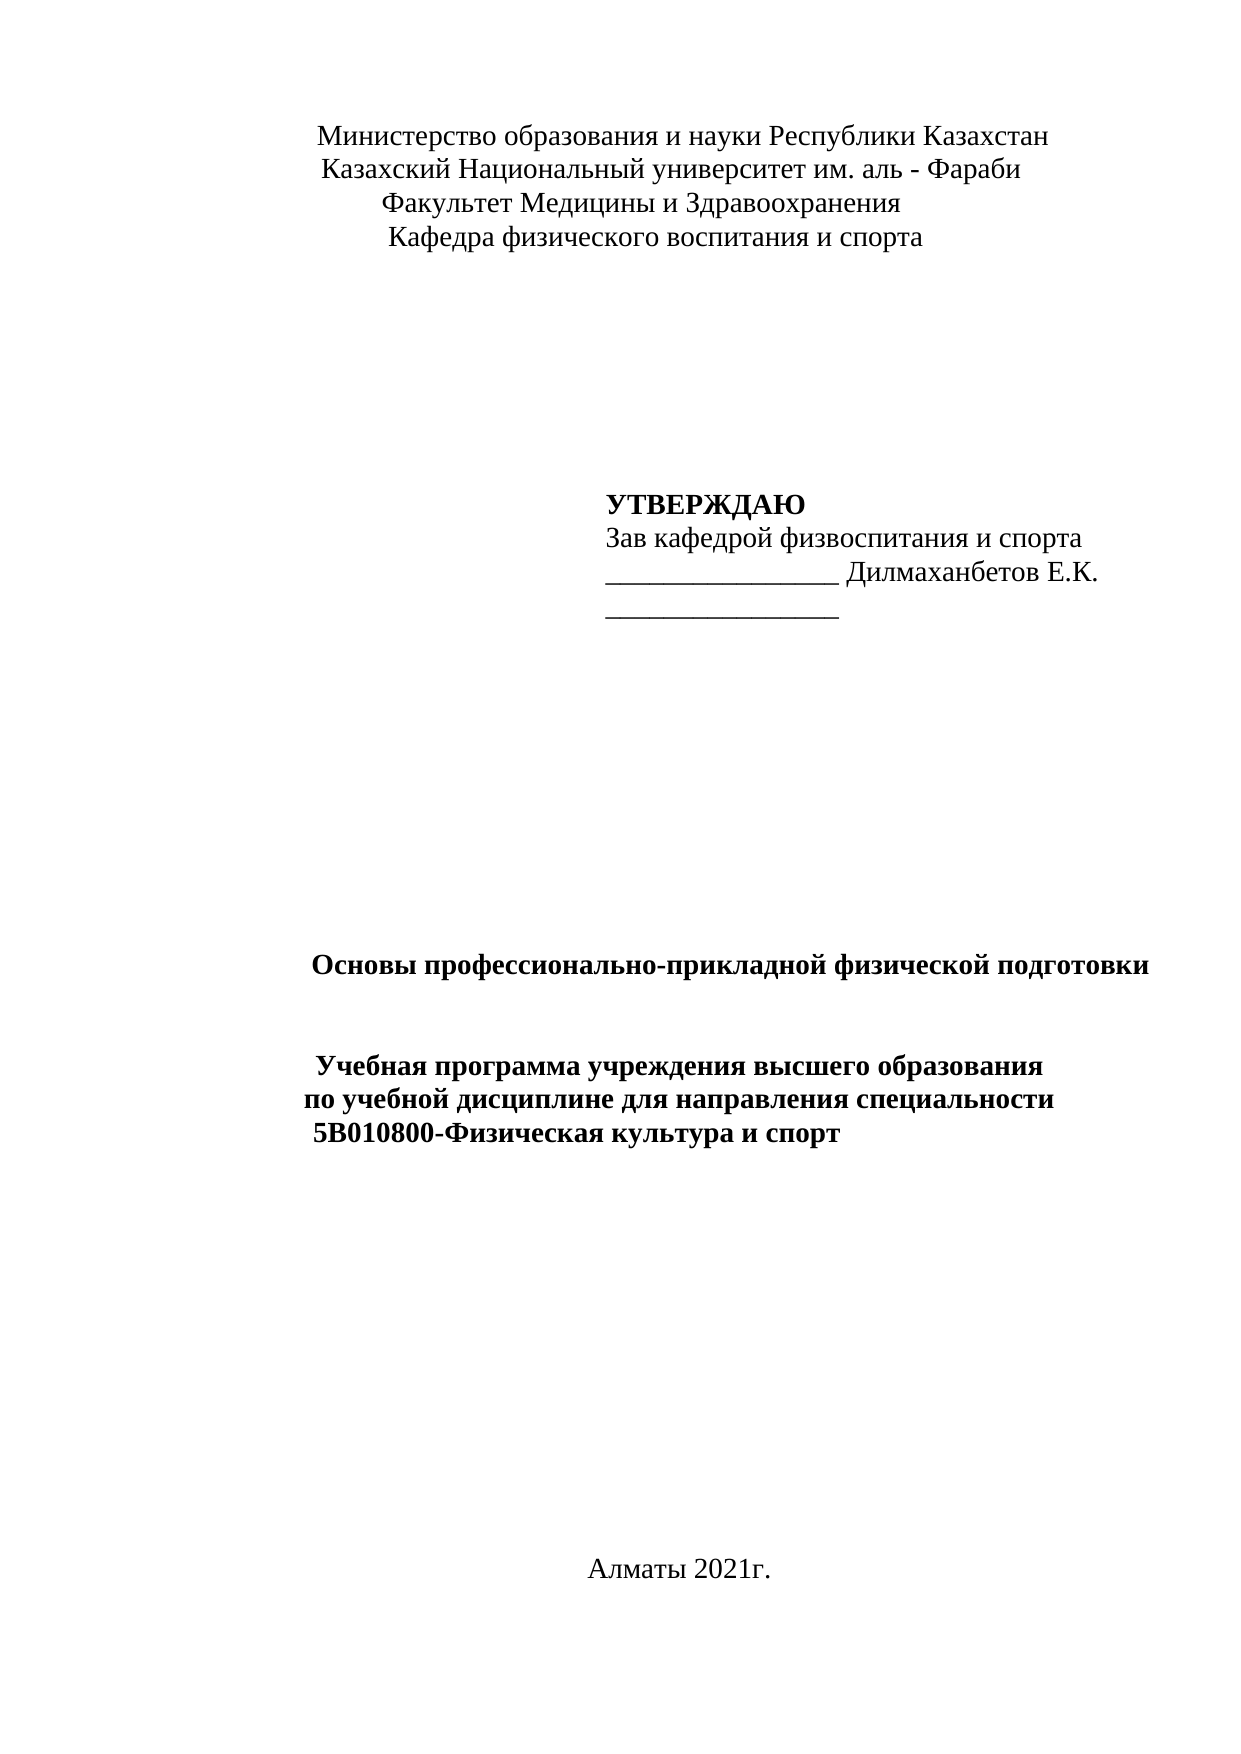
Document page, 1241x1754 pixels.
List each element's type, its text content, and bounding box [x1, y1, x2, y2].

text Министерство образования и науки Республики Казахстан [177, 118, 1181, 152]
text УТВЕРЖДАЮ [605, 487, 1196, 521]
text ________________ Дилмаханбетов Е.К. [605, 554, 1196, 588]
text 5В010800-Физическая культура и спорт [177, 1115, 1181, 1148]
text Кафедра физического воспитания и спорта [177, 219, 1181, 252]
text по учебной дисциплине для направления специальности [177, 1081, 1181, 1115]
text Казахский Национальный университет им. аль - Фараби [177, 152, 1181, 185]
text Учебная программа учреждения высшего образования [177, 1048, 1181, 1081]
text Зав кафедрой физвоспитания и спорта [605, 521, 1196, 554]
text Основы профессионально-прикладной физической подготовки [177, 947, 1181, 981]
text Алматы 2021г. [177, 1551, 1181, 1584]
text Факультет Медицины и Здравоохранения [177, 185, 1181, 219]
text ________________ [605, 588, 1196, 621]
